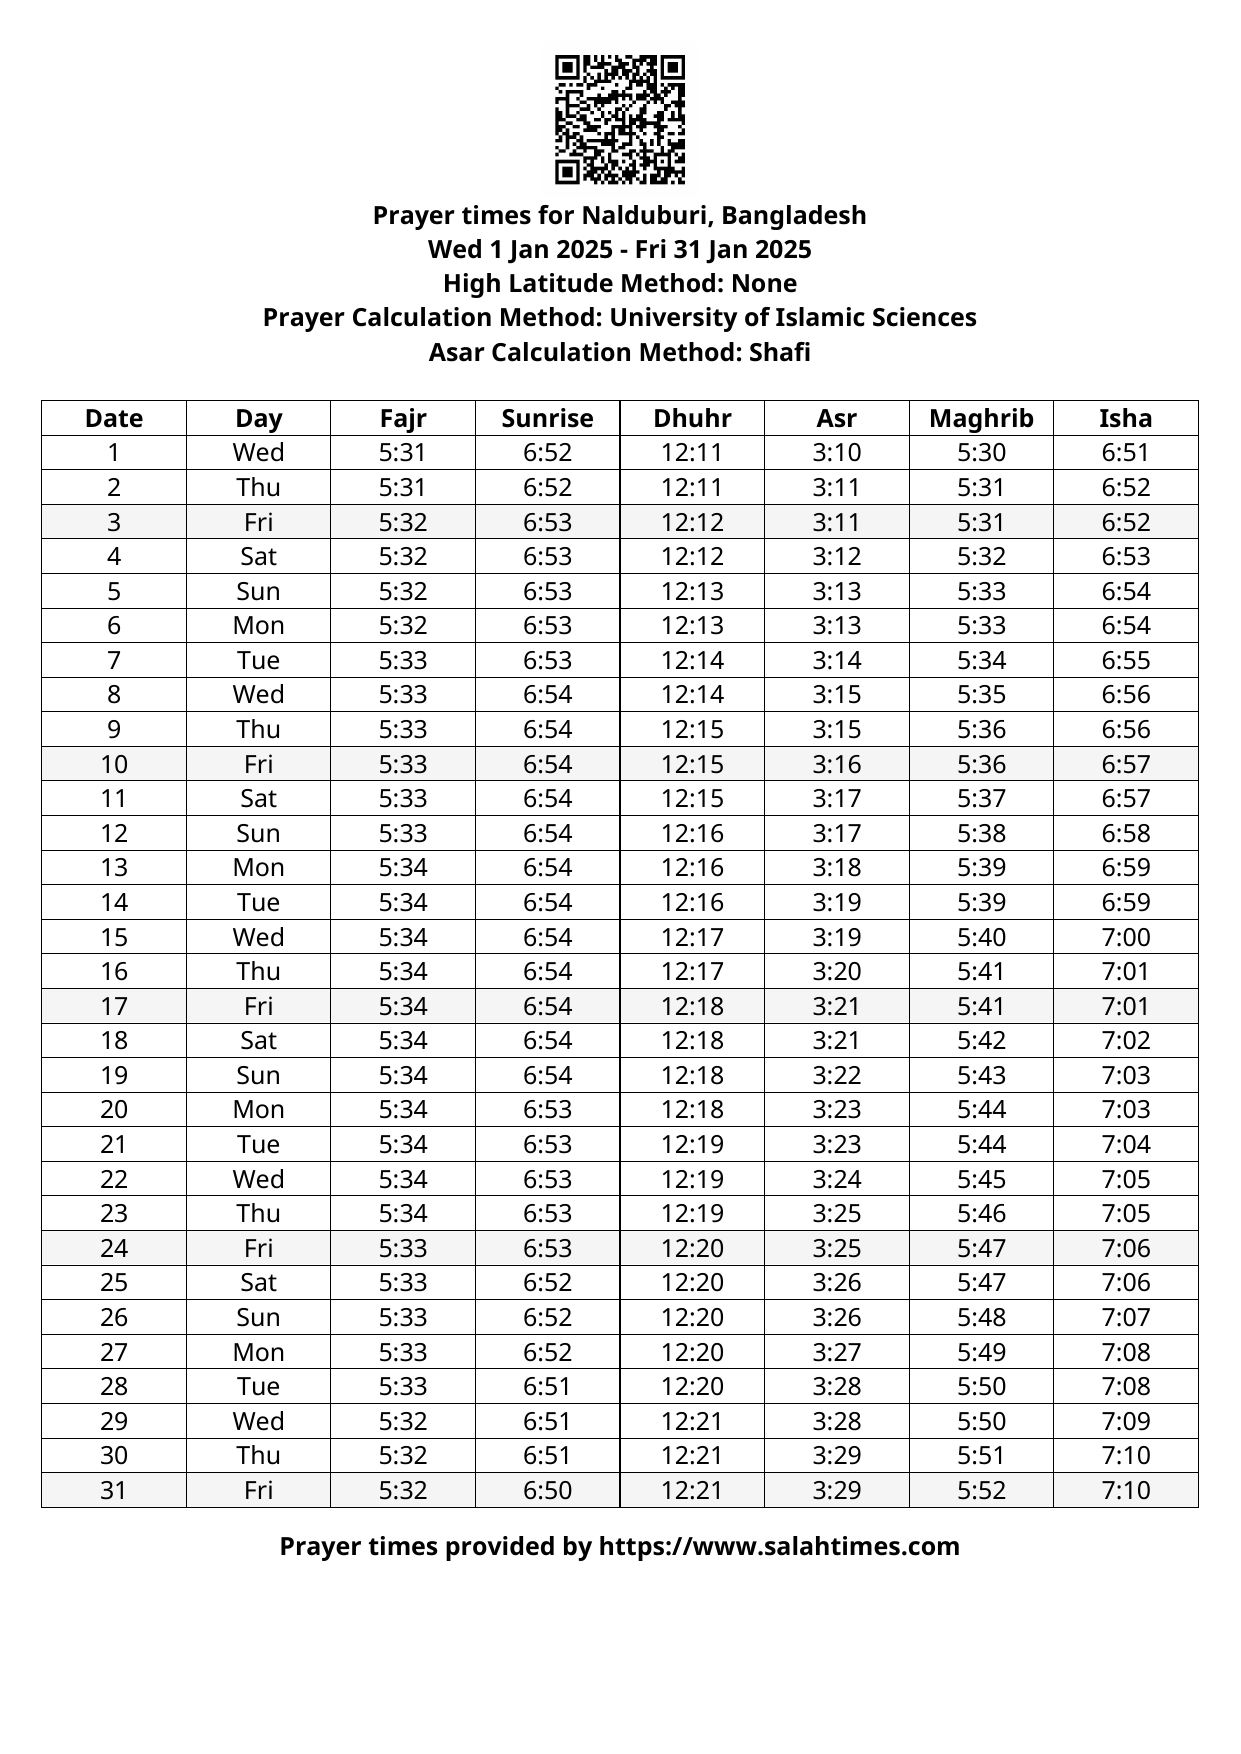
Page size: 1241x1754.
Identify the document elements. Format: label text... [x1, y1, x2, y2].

table_cell 7:02 [1054, 1024, 1198, 1057]
table_header Date [42, 401, 186, 434]
table_cell 12:15 [621, 781, 764, 815]
table_cell 6:52 [1054, 505, 1198, 538]
table_cell 6:54 [476, 851, 619, 884]
table_cell Fri [187, 1231, 330, 1264]
table_cell 5:47 [910, 1266, 1053, 1299]
table_cell 12:19 [621, 1162, 764, 1195]
table_cell 3:21 [765, 989, 909, 1022]
table_cell 25 [42, 1266, 186, 1299]
table_cell 21 [42, 1127, 186, 1161]
table_cell Thu [187, 1439, 330, 1472]
text Asar Calculation Method: Shafi [42, 334, 1198, 368]
table_cell 6:54 [476, 920, 619, 953]
table_cell 6:52 [476, 470, 619, 504]
picture [542, 41, 699, 198]
text Wed 1 Jan 2025 - Fri 31 Jan 2025 [42, 232, 1198, 266]
table_cell 3:18 [765, 851, 909, 884]
table_cell 5:40 [910, 920, 1053, 953]
table_cell 6:54 [476, 781, 619, 815]
table_cell 5:32 [910, 539, 1053, 573]
table_cell Mon [187, 1335, 330, 1368]
table_cell 12:20 [621, 1266, 764, 1299]
table_cell 6:53 [476, 609, 619, 642]
table_cell Wed [187, 678, 330, 711]
table_cell 5:32 [331, 1404, 475, 1437]
table_cell 5:34 [331, 1196, 475, 1230]
table_cell 5:32 [331, 574, 475, 607]
table_cell 16 [42, 954, 186, 988]
table_cell 5:44 [910, 1093, 1053, 1126]
table_cell 7:01 [1054, 989, 1198, 1022]
table_cell 3:21 [765, 1024, 909, 1057]
table_cell 6:57 [1054, 781, 1198, 815]
table_header Maghrib [910, 401, 1053, 434]
table_cell 14 [42, 885, 186, 919]
table_cell 12:20 [621, 1369, 764, 1403]
table_cell 7:08 [1054, 1369, 1198, 1403]
table_cell 8 [42, 678, 186, 711]
table_cell Thu [187, 470, 330, 504]
table_cell 5:41 [910, 989, 1053, 1022]
table_cell 5:33 [331, 816, 475, 849]
table_cell 6:56 [1054, 712, 1198, 746]
table_cell 6:54 [476, 989, 619, 1022]
table_cell 3:23 [765, 1127, 909, 1161]
table_cell 12:19 [621, 1127, 764, 1161]
table_cell Tue [187, 1369, 330, 1403]
text Prayer times for Nalduburi, Bangladesh [42, 198, 1198, 232]
table_cell 5:50 [910, 1404, 1053, 1437]
table_cell 5:33 [331, 678, 475, 711]
table_cell 6:53 [476, 1231, 619, 1264]
table_cell 28 [42, 1369, 186, 1403]
table_cell 6:55 [1054, 643, 1198, 677]
table_cell 3:16 [765, 747, 909, 780]
table_cell 3:20 [765, 954, 909, 988]
table_cell 12:21 [621, 1439, 764, 1472]
table_cell 12:20 [621, 1335, 764, 1368]
table_cell 3:19 [765, 920, 909, 953]
table_cell 5:33 [331, 781, 475, 815]
table_cell 5:34 [331, 1058, 475, 1092]
table_cell 12:12 [621, 505, 764, 538]
table_cell 3 [42, 505, 186, 538]
table_cell 3:13 [765, 609, 909, 642]
table_cell 12:14 [621, 643, 764, 677]
table_cell 7 [42, 643, 186, 677]
table_cell 12:14 [621, 678, 764, 711]
table_cell 5:49 [910, 1335, 1053, 1368]
table_cell 5:34 [331, 885, 475, 919]
table_cell 7:01 [1054, 954, 1198, 988]
table_cell 23 [42, 1196, 186, 1230]
table_cell 6:53 [476, 539, 619, 573]
table_cell Thu [187, 1196, 330, 1230]
table_cell 12:17 [621, 920, 764, 953]
table_cell 27 [42, 1335, 186, 1368]
table_cell 30 [42, 1439, 186, 1472]
table_cell 3:17 [765, 816, 909, 849]
table_cell 5:34 [331, 954, 475, 988]
table_cell 5:33 [331, 747, 475, 780]
table_cell Sun [187, 816, 330, 849]
table_cell 12:20 [621, 1231, 764, 1264]
table_cell 3:29 [765, 1439, 909, 1472]
table_cell 19 [42, 1058, 186, 1092]
table_cell Fri [187, 747, 330, 780]
table_cell 5:33 [331, 1300, 475, 1334]
table_cell 3:15 [765, 678, 909, 711]
table_cell 5:32 [331, 505, 475, 538]
table_cell 12:18 [621, 1024, 764, 1057]
table_cell 5:30 [910, 436, 1053, 469]
table_cell 12:11 [621, 470, 764, 504]
table_cell 5:38 [910, 816, 1053, 849]
table_cell 5:31 [331, 436, 475, 469]
table_cell Thu [187, 712, 330, 746]
table_cell 3:15 [765, 712, 909, 746]
table_header Isha [1054, 401, 1198, 434]
table_cell 3:27 [765, 1335, 909, 1368]
table_cell 12:11 [621, 436, 764, 469]
table_cell 5:32 [331, 609, 475, 642]
table_cell 6:54 [476, 747, 619, 780]
table_cell 5:46 [910, 1196, 1053, 1230]
table_cell 6:50 [476, 1473, 619, 1507]
table_cell 6:54 [476, 712, 619, 746]
table_cell 12:13 [621, 609, 764, 642]
table_cell 5:39 [910, 851, 1053, 884]
table_cell 6:51 [1054, 436, 1198, 469]
table_cell 6 [42, 609, 186, 642]
table_cell 6:53 [476, 1162, 619, 1195]
table_cell Sun [187, 574, 330, 607]
table_cell 5:36 [910, 747, 1053, 780]
table_cell 5:34 [331, 1024, 475, 1057]
table_header Asr [765, 401, 909, 434]
table_cell 7:05 [1054, 1162, 1198, 1195]
table_cell 5:32 [331, 1473, 475, 1507]
table_cell 5:51 [910, 1439, 1053, 1472]
table_cell 5:50 [910, 1369, 1053, 1403]
table_cell 12 [42, 816, 186, 849]
table_cell Mon [187, 1093, 330, 1126]
table_cell 6:51 [476, 1439, 619, 1472]
table_cell 6:59 [1054, 885, 1198, 919]
table_cell 5:44 [910, 1127, 1053, 1161]
table_cell 3:12 [765, 539, 909, 573]
table_cell 5:33 [910, 574, 1053, 607]
table_cell 12:20 [621, 1300, 764, 1334]
table_header Day [187, 401, 330, 434]
table_cell 12:16 [621, 885, 764, 919]
table_cell 5:33 [331, 643, 475, 677]
table_cell 5 [42, 574, 186, 607]
table_cell 7:06 [1054, 1266, 1198, 1299]
table_cell 3:17 [765, 781, 909, 815]
table_cell 6:54 [476, 1024, 619, 1057]
table_cell 5:45 [910, 1162, 1053, 1195]
table_cell 6:56 [1054, 678, 1198, 711]
table_cell 3:29 [765, 1473, 909, 1507]
table_cell 3:26 [765, 1300, 909, 1334]
table_cell 6:51 [476, 1404, 619, 1437]
table_cell 29 [42, 1404, 186, 1437]
table_cell Wed [187, 436, 330, 469]
table_cell 3:26 [765, 1266, 909, 1299]
table_cell 15 [42, 920, 186, 953]
table_cell 6:52 [476, 1335, 619, 1368]
table_cell 2 [42, 470, 186, 504]
table_cell 6:54 [476, 1058, 619, 1092]
table_cell 12:16 [621, 816, 764, 849]
table_cell 5:37 [910, 781, 1053, 815]
table_cell 12:18 [621, 1058, 764, 1092]
table_cell 5:31 [910, 470, 1053, 504]
table_cell 5:32 [331, 1439, 475, 1472]
table_cell 6:52 [476, 1300, 619, 1334]
table_cell 12:18 [621, 1093, 764, 1126]
table_cell 6:51 [476, 1369, 619, 1403]
table_cell 3:10 [765, 436, 909, 469]
table_cell 12:15 [621, 712, 764, 746]
table_cell 6:53 [476, 1196, 619, 1230]
table_cell 26 [42, 1300, 186, 1334]
table_cell 22 [42, 1162, 186, 1195]
table_cell 7:06 [1054, 1231, 1198, 1264]
table_cell 6:52 [476, 436, 619, 469]
table_cell 12:13 [621, 574, 764, 607]
table_cell 7:00 [1054, 920, 1198, 953]
table_cell 7:04 [1054, 1127, 1198, 1161]
table_cell 6:53 [476, 643, 619, 677]
table_cell 5:42 [910, 1024, 1053, 1057]
table_cell 7:03 [1054, 1058, 1198, 1092]
table_cell 6:53 [476, 574, 619, 607]
table_cell 6:54 [1054, 574, 1198, 607]
table_cell 5:33 [331, 1266, 475, 1299]
table_cell 3:11 [765, 470, 909, 504]
table_cell 3:11 [765, 505, 909, 538]
table_cell 5:33 [331, 1335, 475, 1368]
table_cell 6:52 [1054, 470, 1198, 504]
table_cell 4 [42, 539, 186, 573]
table_cell 5:39 [910, 885, 1053, 919]
table_cell 5:32 [331, 539, 475, 573]
table_cell Tue [187, 885, 330, 919]
text Prayer times provided by https://www.salahtimes.com [42, 1528, 1198, 1563]
table_cell 5:33 [910, 609, 1053, 642]
table_cell 7:08 [1054, 1335, 1198, 1368]
table_cell 5:43 [910, 1058, 1053, 1092]
table_cell 20 [42, 1093, 186, 1126]
table_cell 6:54 [476, 816, 619, 849]
table_cell 5:35 [910, 678, 1053, 711]
table_cell 3:25 [765, 1231, 909, 1264]
table_cell 6:53 [476, 505, 619, 538]
table_cell Sun [187, 1058, 330, 1092]
table_cell Wed [187, 920, 330, 953]
table_cell Sat [187, 1266, 330, 1299]
table_cell 12:12 [621, 539, 764, 573]
table_cell 7:05 [1054, 1196, 1198, 1230]
table_cell 5:33 [331, 1369, 475, 1403]
table_cell 3:25 [765, 1196, 909, 1230]
table_cell 3:19 [765, 885, 909, 919]
table_cell 6:53 [1054, 539, 1198, 573]
table_cell 5:31 [910, 505, 1053, 538]
table_cell 5:31 [331, 470, 475, 504]
table_cell 6:54 [476, 885, 619, 919]
text Prayer Calculation Method: University of Islamic Sciences [42, 300, 1198, 334]
table_cell 5:34 [331, 1162, 475, 1195]
table_cell 6:53 [476, 1093, 619, 1126]
table_cell 13 [42, 851, 186, 884]
table_cell 7:10 [1054, 1439, 1198, 1472]
table_cell Sun [187, 1300, 330, 1334]
table_cell 24 [42, 1231, 186, 1264]
table_cell 6:59 [1054, 851, 1198, 884]
table_header Dhuhr [621, 401, 764, 434]
table_cell 6:58 [1054, 816, 1198, 849]
table_cell 3:28 [765, 1369, 909, 1403]
table_cell Tue [187, 643, 330, 677]
table_cell 5:52 [910, 1473, 1053, 1507]
table_cell 3:28 [765, 1404, 909, 1437]
table_cell 6:52 [476, 1266, 619, 1299]
table_cell 5:48 [910, 1300, 1053, 1334]
table_cell 17 [42, 989, 186, 1022]
table_cell 3:13 [765, 574, 909, 607]
table_cell 5:33 [331, 712, 475, 746]
table_cell 12:21 [621, 1404, 764, 1437]
table_cell Sat [187, 1024, 330, 1057]
table_cell Fri [187, 505, 330, 538]
table_cell 7:03 [1054, 1093, 1198, 1126]
table_cell 5:34 [910, 643, 1053, 677]
table_cell 6:53 [476, 1127, 619, 1161]
table_cell Tue [187, 1127, 330, 1161]
table_cell 3:14 [765, 643, 909, 677]
table_cell 5:47 [910, 1231, 1053, 1264]
table_cell 1 [42, 436, 186, 469]
table_cell Sat [187, 539, 330, 573]
table_cell 12:18 [621, 989, 764, 1022]
table_cell Wed [187, 1404, 330, 1437]
table_cell 12:15 [621, 747, 764, 780]
table_header Fajr [331, 401, 475, 434]
table_cell 6:54 [476, 678, 619, 711]
table_header Sunrise [476, 401, 619, 434]
table_cell 12:21 [621, 1473, 764, 1507]
table_cell 5:41 [910, 954, 1053, 988]
text High Latitude Method: None [42, 266, 1198, 300]
table_cell 10 [42, 747, 186, 780]
table_cell 5:34 [331, 1093, 475, 1126]
table_cell 5:34 [331, 989, 475, 1022]
table_cell Sat [187, 781, 330, 815]
table_cell 7:10 [1054, 1473, 1198, 1507]
table_cell 3:22 [765, 1058, 909, 1092]
table_cell Mon [187, 609, 330, 642]
table_cell 9 [42, 712, 186, 746]
table_cell 3:24 [765, 1162, 909, 1195]
table_cell 12:19 [621, 1196, 764, 1230]
table_cell 5:34 [331, 920, 475, 953]
table_cell Fri [187, 989, 330, 1022]
table_cell 18 [42, 1024, 186, 1057]
table_cell 3:23 [765, 1093, 909, 1126]
table_cell 7:09 [1054, 1404, 1198, 1437]
table_cell 5:36 [910, 712, 1053, 746]
table_cell 12:17 [621, 954, 764, 988]
table_cell Wed [187, 1162, 330, 1195]
table_cell Fri [187, 1473, 330, 1507]
table_cell Mon [187, 851, 330, 884]
table_cell 11 [42, 781, 186, 815]
table_cell 5:34 [331, 851, 475, 884]
table_cell 7:07 [1054, 1300, 1198, 1334]
table_cell 12:16 [621, 851, 764, 884]
table_cell 31 [42, 1473, 186, 1507]
table_cell 6:54 [476, 954, 619, 988]
table_cell 5:34 [331, 1127, 475, 1161]
table_cell 5:33 [331, 1231, 475, 1264]
table_cell 6:54 [1054, 609, 1198, 642]
table_cell Thu [187, 954, 330, 988]
table_cell 6:57 [1054, 747, 1198, 780]
